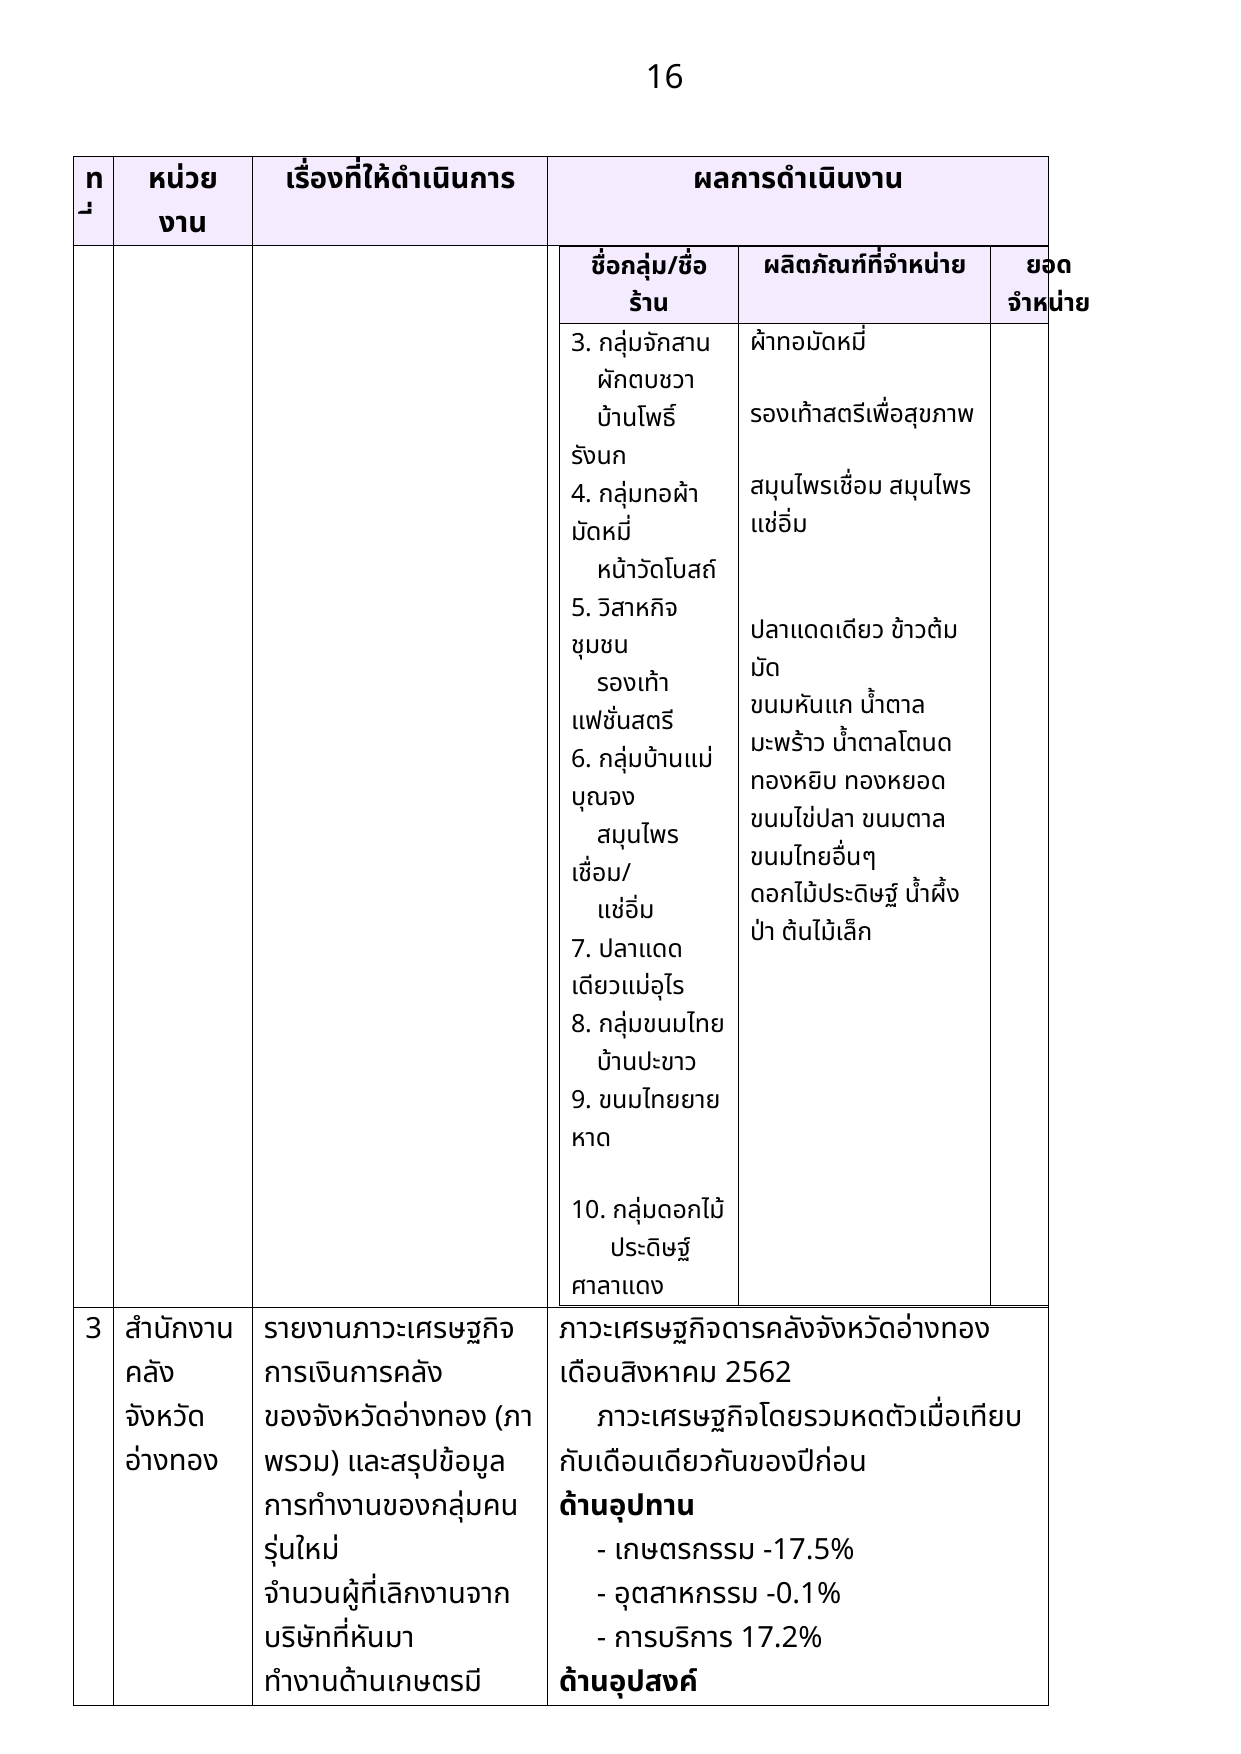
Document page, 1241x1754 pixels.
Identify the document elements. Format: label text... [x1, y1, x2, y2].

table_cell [548, 246, 1048, 1307]
table_cell สำนักงานคลัง จังหวัดอ่างทอง [114, 1308, 252, 1705]
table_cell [548, 1308, 1048, 1705]
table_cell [253, 1308, 547, 1705]
table_cell 3 [74, 1308, 113, 1705]
table_header ผลการดำเนินงาน [548, 157, 1048, 245]
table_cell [253, 246, 547, 1307]
table_header ที่ [74, 157, 113, 245]
table_header หน่วยงาน [114, 157, 252, 245]
table_header เรื่องที่ให้ดำเนินการ [253, 157, 547, 245]
